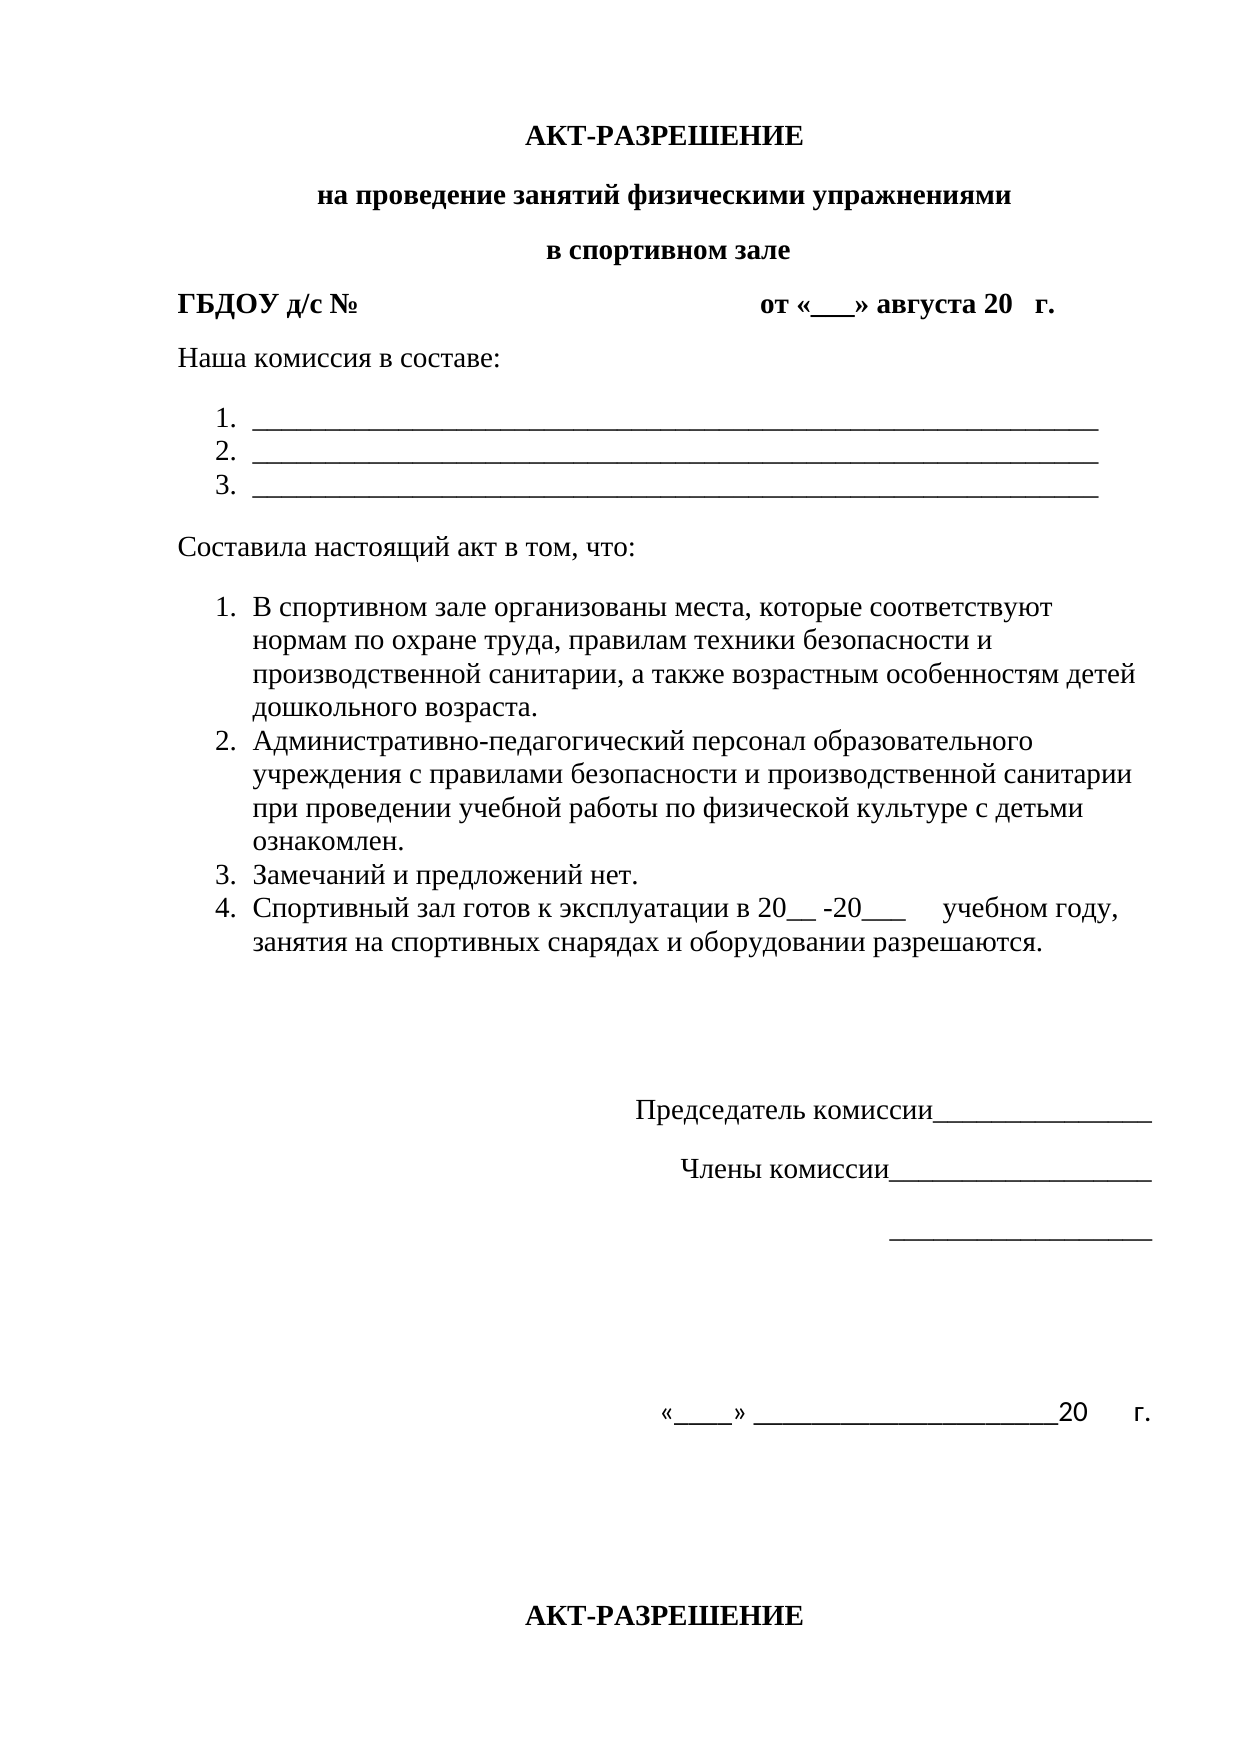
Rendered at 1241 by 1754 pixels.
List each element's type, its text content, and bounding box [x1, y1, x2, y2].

text на проведение занятий физическими упражнениями [177, 177, 1152, 211]
list Замечаний и предложений нет. [215, 857, 1152, 891]
text Наша комиссия в составе: [177, 341, 1152, 374]
text __________________ [177, 1211, 1152, 1244]
text АКТ-РАЗРЕШЕНИЕ [177, 1598, 1152, 1631]
list __________________________________________________________ [215, 400, 1152, 433]
text в спортивном зале [177, 232, 1152, 265]
text «____» _____________________20 г. [177, 1393, 1152, 1429]
list Спортивный зал готов к эксплуатации в 20__ -20___ учебном году, занятия на спортивных снарядах и оборудовании разрешаются. [215, 891, 1152, 958]
list В спортивном зале организованы места, которые соответствуют нормам по охране труда, правилам техники безопасности и производственной санитарии, а также возрастным особенностям детей дошкольного возраста. [215, 589, 1152, 723]
text ГБДОУ д/с № от «___» августа 20 г. [177, 286, 1152, 320]
text Председатель комиссии_______________ [177, 1092, 1152, 1125]
text АКТ-РАЗРЕШЕНИЕ [177, 118, 1152, 152]
list Административно-педагогический персонал образовательного учреждения с правилами безопасности и производственной санитарии при проведении учебной работы по физической культуре с детьми ознакомлен. [215, 723, 1152, 857]
list __________________________________________________________ [215, 433, 1152, 467]
text Составила настоящий акт в том, что: [177, 529, 1152, 563]
list __________________________________________________________ [215, 467, 1152, 501]
text Члены комиссии__________________ [177, 1151, 1152, 1185]
